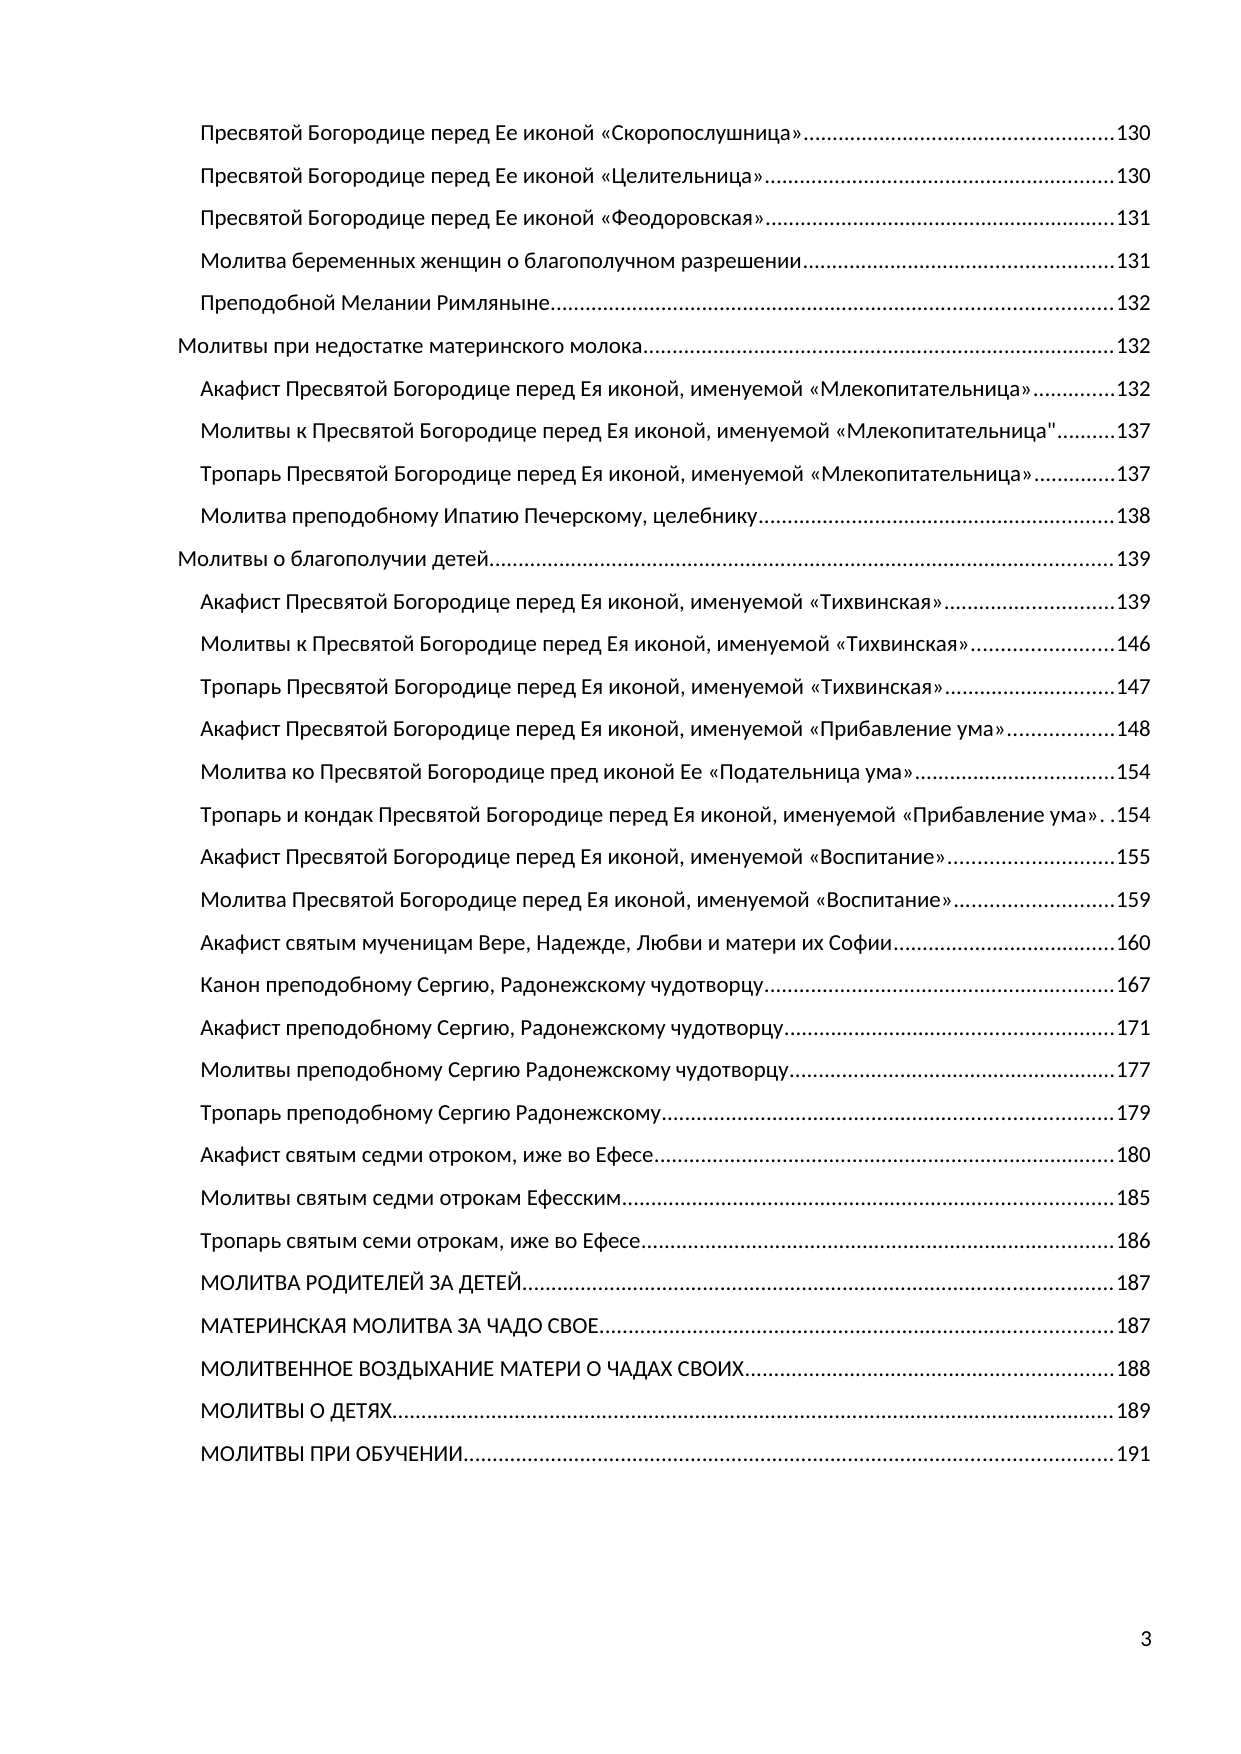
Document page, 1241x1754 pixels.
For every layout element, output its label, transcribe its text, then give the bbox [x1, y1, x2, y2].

text Преподобной Мелании Римляныне 132 [200, 288, 1152, 317]
text Акафист святым седми отроком, иже во Ефесе 180 [200, 1141, 1152, 1169]
text Акафист преподобному Сергию, Радонежскому чудотворцу 171 [200, 1013, 1152, 1041]
text Пресвятой Богородице перед Ее иконой «Скоропослушница» 130 [200, 118, 1152, 146]
text Тропарь и кондак Пресвятой Богородице перед Ея иконой, именуемой «Прибавление ума» 154 [200, 800, 1152, 828]
text Тропарь Пресвятой Богородице перед Ея иконой, именуемой «Тихвинская» 147 [200, 672, 1152, 700]
text Молитвы о благополучии детей 139 [177, 544, 1152, 572]
text Молитва преподобному Ипатию Печерскому, целебнику 138 [200, 502, 1152, 529]
text Молитвы при недостатке материнского молока 132 [177, 331, 1152, 359]
text МОЛИТВЕННОЕ ВОЗДЫХАНИЕ МАТЕРИ О ЧАДАХ СВОИХ 188 [200, 1354, 1152, 1382]
text Акафист святым мученицам Вере, Надежде, Любви и матери их Софии 160 [200, 928, 1152, 956]
text Молитвы к Пресвятой Богородице перед Ея иконой, именуемой «Тихвинская» 146 [200, 629, 1152, 657]
text МОЛИТВЫ ПРИ ОБУЧЕНИИ 191 [200, 1439, 1152, 1467]
text Молитва Пресвятой Богородице перед Ея иконой, именуемой «Воспитание» 159 [200, 885, 1152, 913]
text Молитвы преподобному Сергию Радонежскому чудотворцу 177 [200, 1055, 1152, 1083]
text Акафист Пресвятой Богородице перед Ея иконой, именуемой «Тихвинская» 139 [200, 587, 1152, 615]
text Молитва ко Пресвятой Богородице пред иконой Ее «Подательница ума» 154 [200, 757, 1152, 785]
text Молитва беременных женщин о благополучном разрешении 131 [200, 246, 1152, 274]
text Молитвы к Пресвятой Богородице перед Ея иконой, именуемой «Млекопитательница" 137 [200, 416, 1152, 444]
text Акафист Пресвятой Богородице перед Ея иконой, именуемой «Млекопитательница» 132 [200, 374, 1152, 402]
text Тропарь преподобному Сергию Радонежскому 179 [200, 1098, 1152, 1126]
text Тропарь святым семи отрокам, иже во Ефесе 186 [200, 1226, 1152, 1254]
text МАТЕРИНСКАЯ МОЛИТВА ЗА ЧАДО СВОЕ 187 [200, 1311, 1152, 1339]
text Тропарь Пресвятой Богородице перед Ея иконой, именуемой «Млекопитательница» 137 [200, 459, 1152, 487]
text Канон преподобному Сергию, Радонежскому чудотворцу 167 [200, 970, 1152, 998]
text МОЛИТВЫ О ДЕТЯХ 189 [200, 1396, 1152, 1424]
text Молитвы святым седми отрокам Ефесским 185 [200, 1183, 1152, 1211]
text Акафист Пресвятой Богородице перед Ея иконой, именуемой «Воспитание» 155 [200, 842, 1152, 870]
text МОЛИТВА РОДИТЕЛЕЙ ЗА ДЕТЕЙ 187 [200, 1268, 1152, 1296]
text Пресвятой Богородице перед Ее иконой «Феодоровская» 131 [200, 203, 1152, 231]
text Акафист Пресвятой Богородице перед Ея иконой, именуемой «Прибавление ума» 148 [200, 714, 1152, 743]
text Пресвятой Богородице перед Ее иконой «Целительница» 130 [200, 161, 1152, 189]
